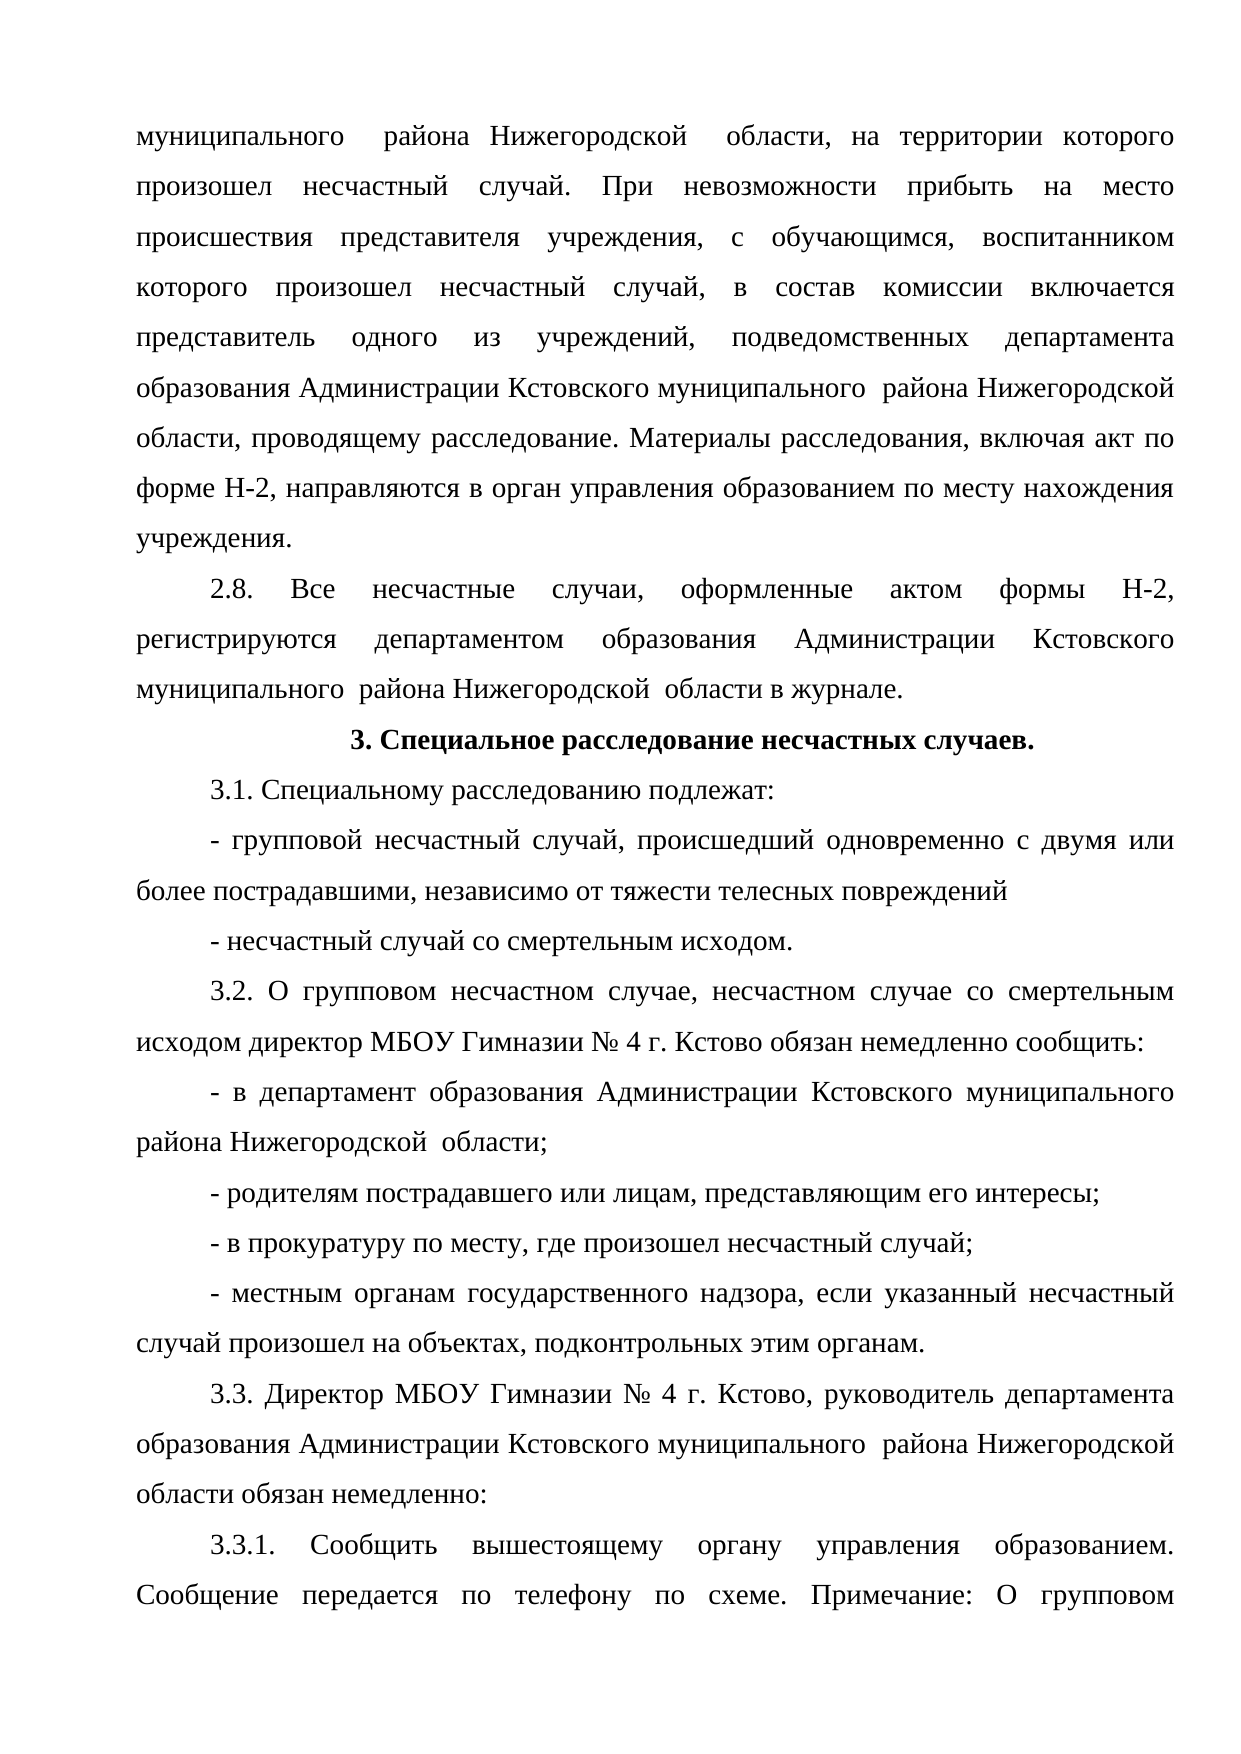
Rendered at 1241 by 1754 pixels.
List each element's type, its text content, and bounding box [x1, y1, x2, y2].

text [136, 118, 1175, 554]
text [136, 1527, 1175, 1611]
text 3. Специальное расследование несчастных случаев. [136, 722, 1175, 755]
text - в департамент образования Администрации Кстовского муниципального района Нижегородской области; [136, 1074, 1175, 1158]
text 2.8. Все несчастные случаи, оформленные актом формы Н-2, регистрируются департаментом образования Администрации Кстовского муниципального района Нижегородской области в журнале. [136, 571, 1175, 705]
text - несчастный случай со смертельным исходом. [136, 923, 1175, 957]
text 3.3. Директор МБОУ Гимназии № 4 г. Кстово, руководитель департамента образования Администрации Кстовского муниципального района Нижегородской области обязан немедленно: [136, 1376, 1175, 1510]
text - в прокуратуру по месту, где произошел несчастный случай; [136, 1225, 1175, 1258]
text 3.1. Специальному расследованию подлежат: [136, 772, 1175, 806]
text 3.2. О групповом несчастном случае, несчастном случае со смертельным исходом директор МБОУ Гимназии № 4 г. Кстово обязан немедленно сообщить: [136, 973, 1175, 1057]
text - родителям пострадавшего или лицам, представляющим его интересы; [136, 1175, 1175, 1208]
text - групповой несчастный случай, происшедший одновременно с двумя или более пострадавшими, независимо от тяжести телесных повреждений [136, 822, 1175, 906]
text - местным органам государственного надзора, если указанный несчастный случай произошел на объектах, подконтрольных этим органам. [136, 1275, 1175, 1359]
